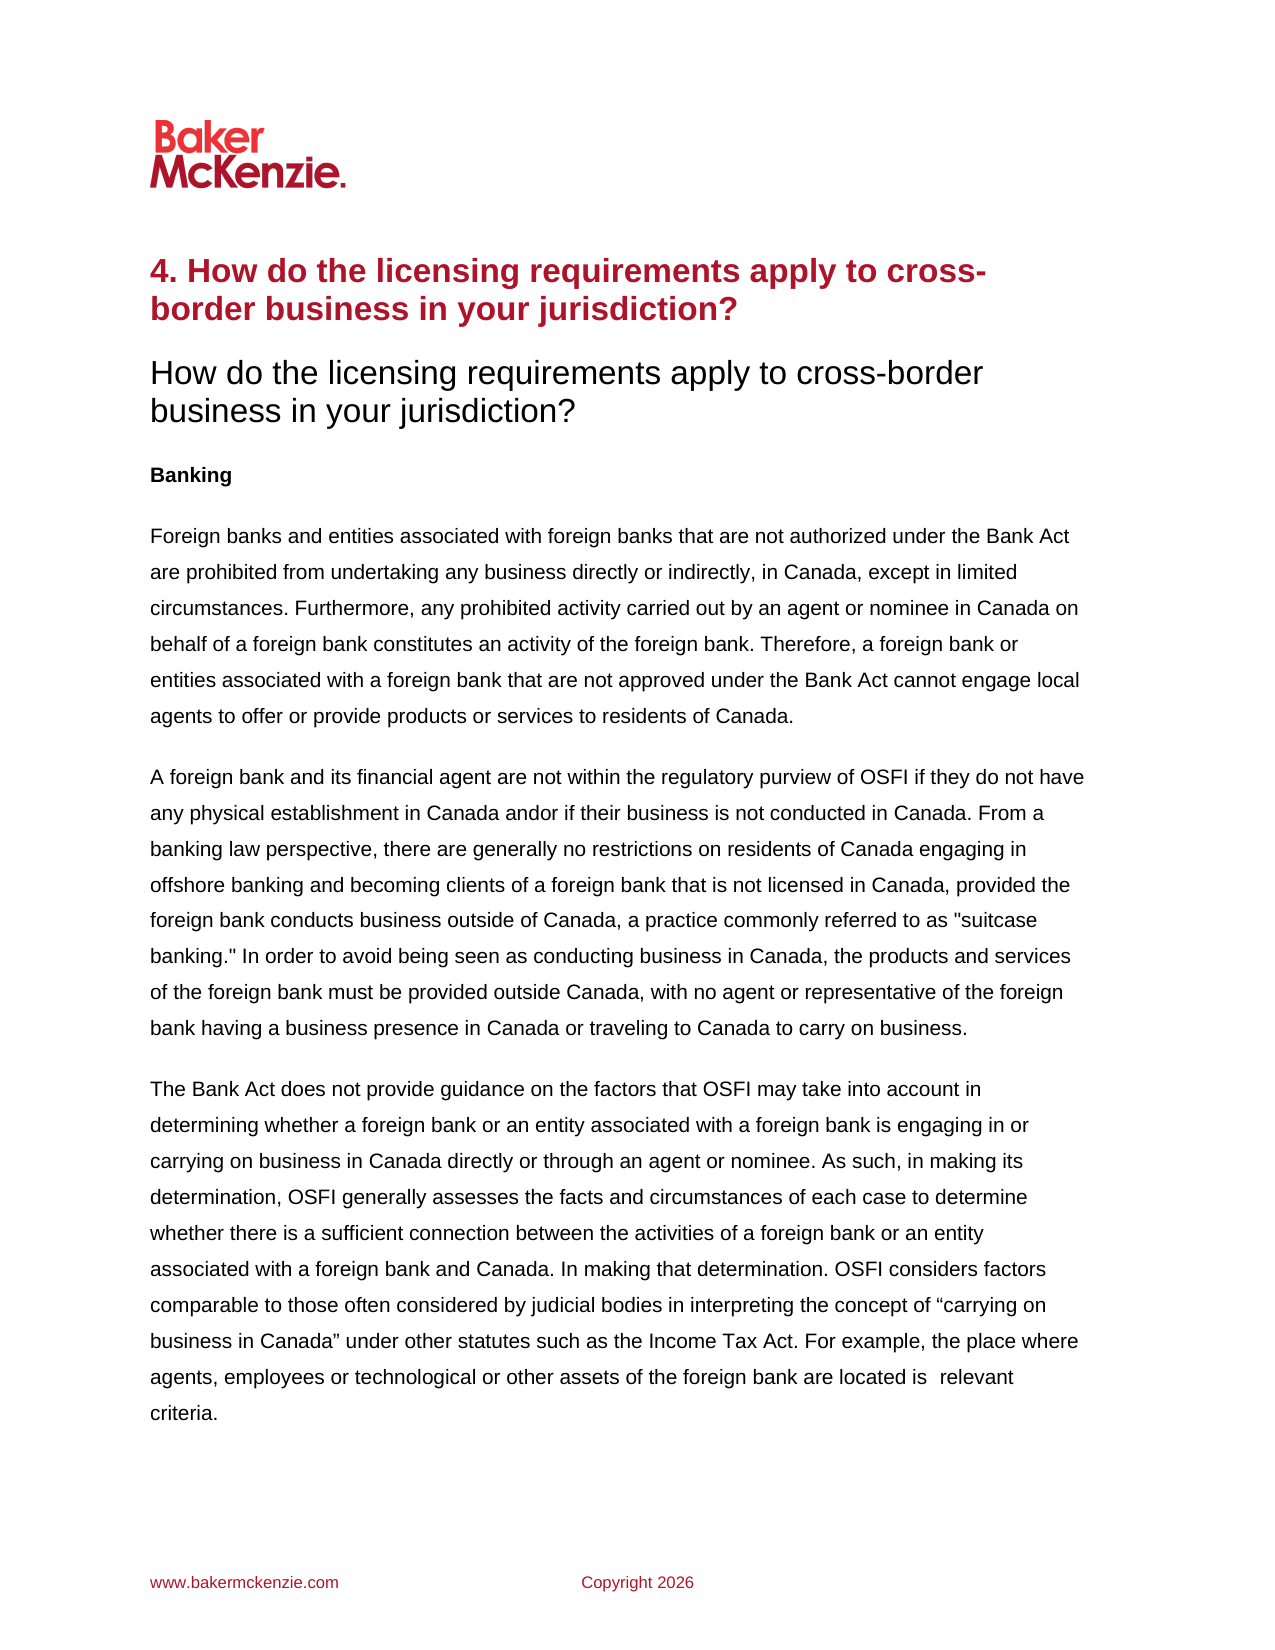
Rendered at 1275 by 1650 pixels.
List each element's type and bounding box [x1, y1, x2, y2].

picture [150, 120, 346, 189]
